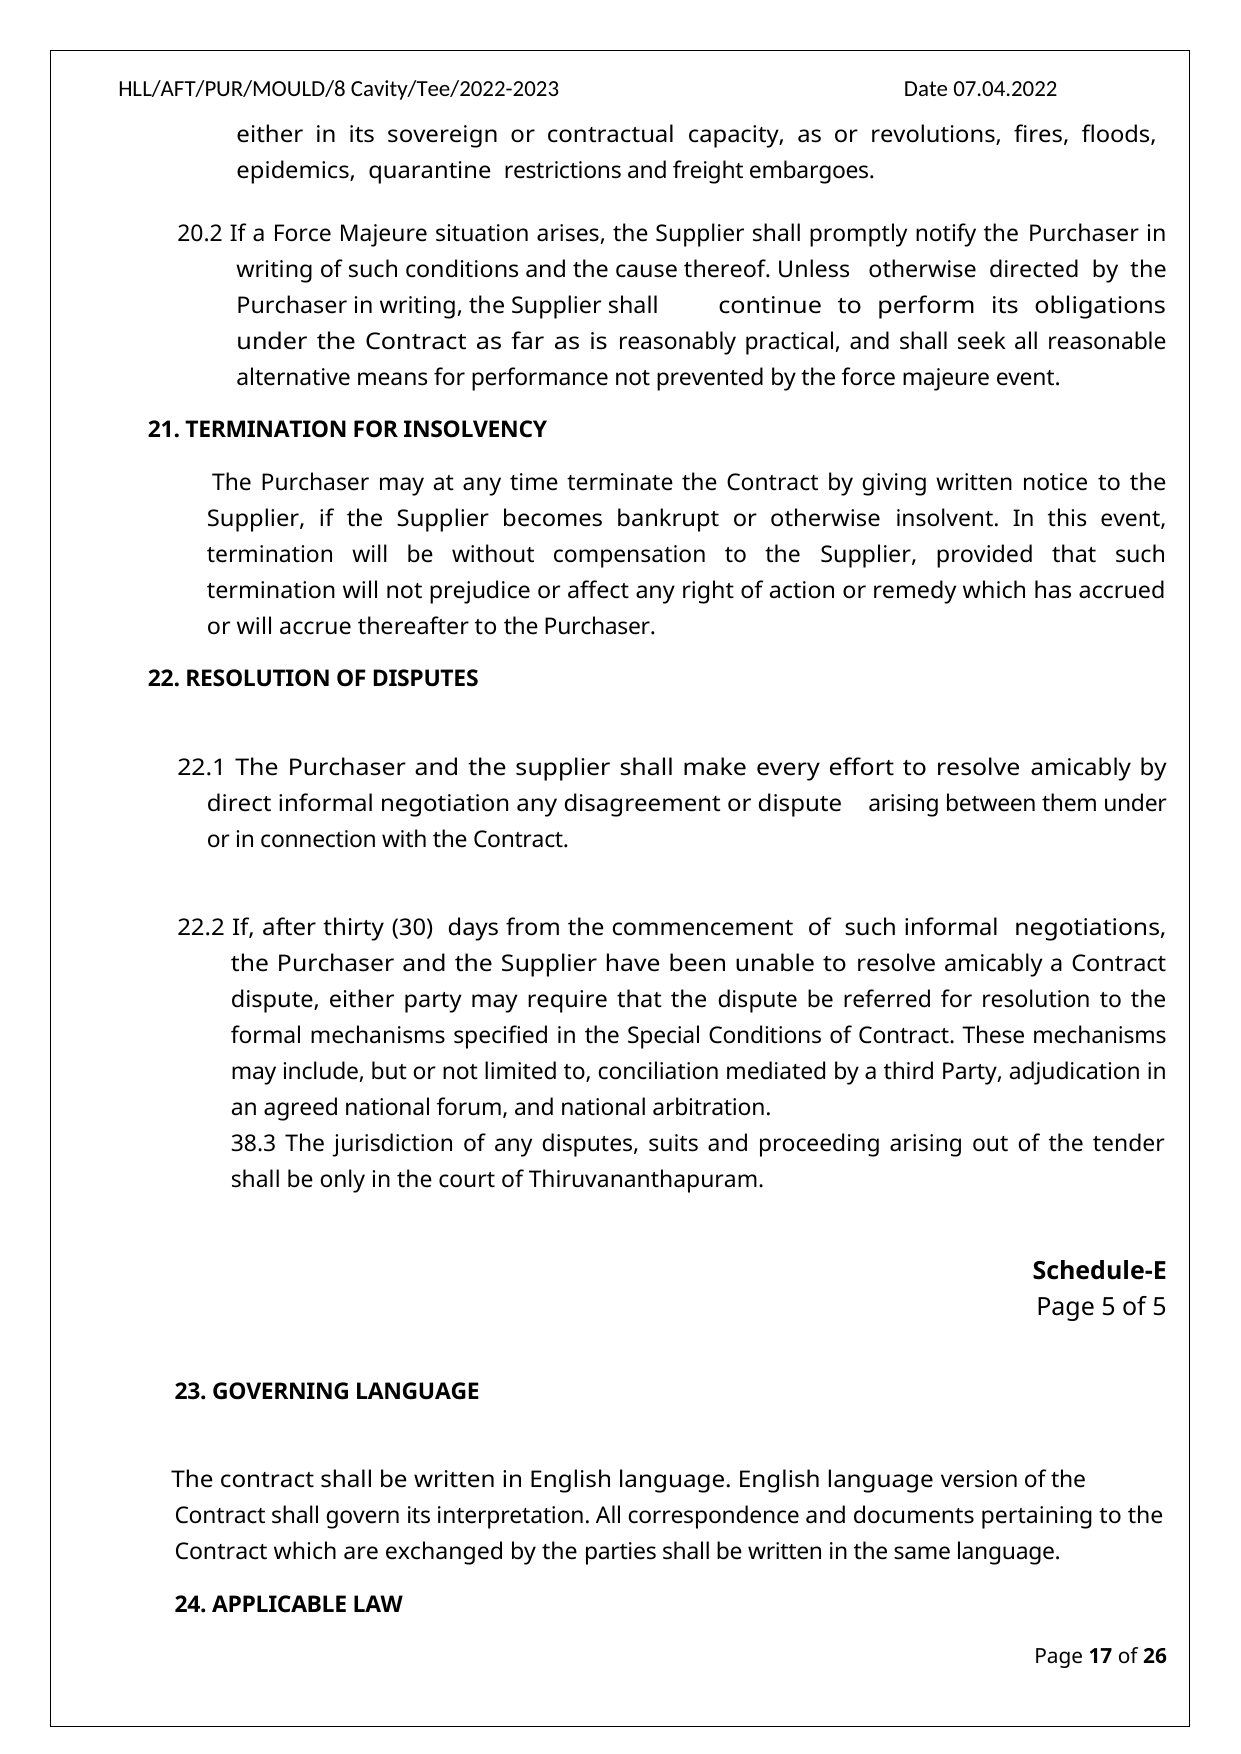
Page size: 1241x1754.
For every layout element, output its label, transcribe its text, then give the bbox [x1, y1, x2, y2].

list 22. RESOLUTION OF DISPUTES [148, 662, 1167, 694]
text The contract shall be written in English language. English language version of the Contract shall govern its interpretation. All correspondence and documents pertaining to the Contract which are exchanged by the parties shall be written in the same language. [165, 1463, 1167, 1567]
text The Purchaser may at any time terminate the Contract by giving written notice to the Supplier, if the Supplier becomes bankrupt or otherwise insolvent. In this event, termination will be without compensation to the Supplier, provided that such termination will not prejudice or affect any right of action or remedy which has accrued or will accrue thereafter to the Purchaser. [207, 466, 1167, 641]
list 21. TERMINATION FOR INSOLVENCY [148, 413, 1167, 445]
text 20.2 If a Force Majeure situation arises, the Supplier shall promptly notify the Purchaser in writing of such conditions and the cause thereof. Unless otherwise directed by the Purchaser in writing, the Supplier shall continue to perform its obligations under the Contract as far as is reasonably practical, and shall seek all reasonable alternative means for performance not prevented by the force majeure event. [177, 217, 1167, 392]
text Page 5 of 5 [118, 1289, 1167, 1323]
list 23. GOVERNING LANGUAGE [174, 1375, 1167, 1406]
text Schedule-E [244, 1252, 1167, 1286]
list 22.2 If, after thirty (30) days from the commencement of such informal negotiations, the Purchaser and the Supplier have been unable to resolve amicably a Contract dispute, either party may require that the dispute be referred for resolution to the formal mechanisms specified in the Special Conditions of Contract. These mechanisms may include, but or not limited to, conciliation mediated by a third Party, adjudication in an agreed national forum, and national arbitration. [177, 911, 1167, 1122]
list 24. APPLICABLE LAW [174, 1588, 1167, 1619]
list 38.3 The jurisdiction of any disputes, suits and proceeding arising out of the tender shall be only in the court of Thiruvananthapuram. [231, 1127, 1167, 1194]
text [177, 118, 1157, 185]
text 22.1 The Purchaser and the supplier shall make every effort to resolve amicably by direct informal negotiation any disagreement or dispute arising between them under or in connection with the Contract. [177, 751, 1167, 854]
